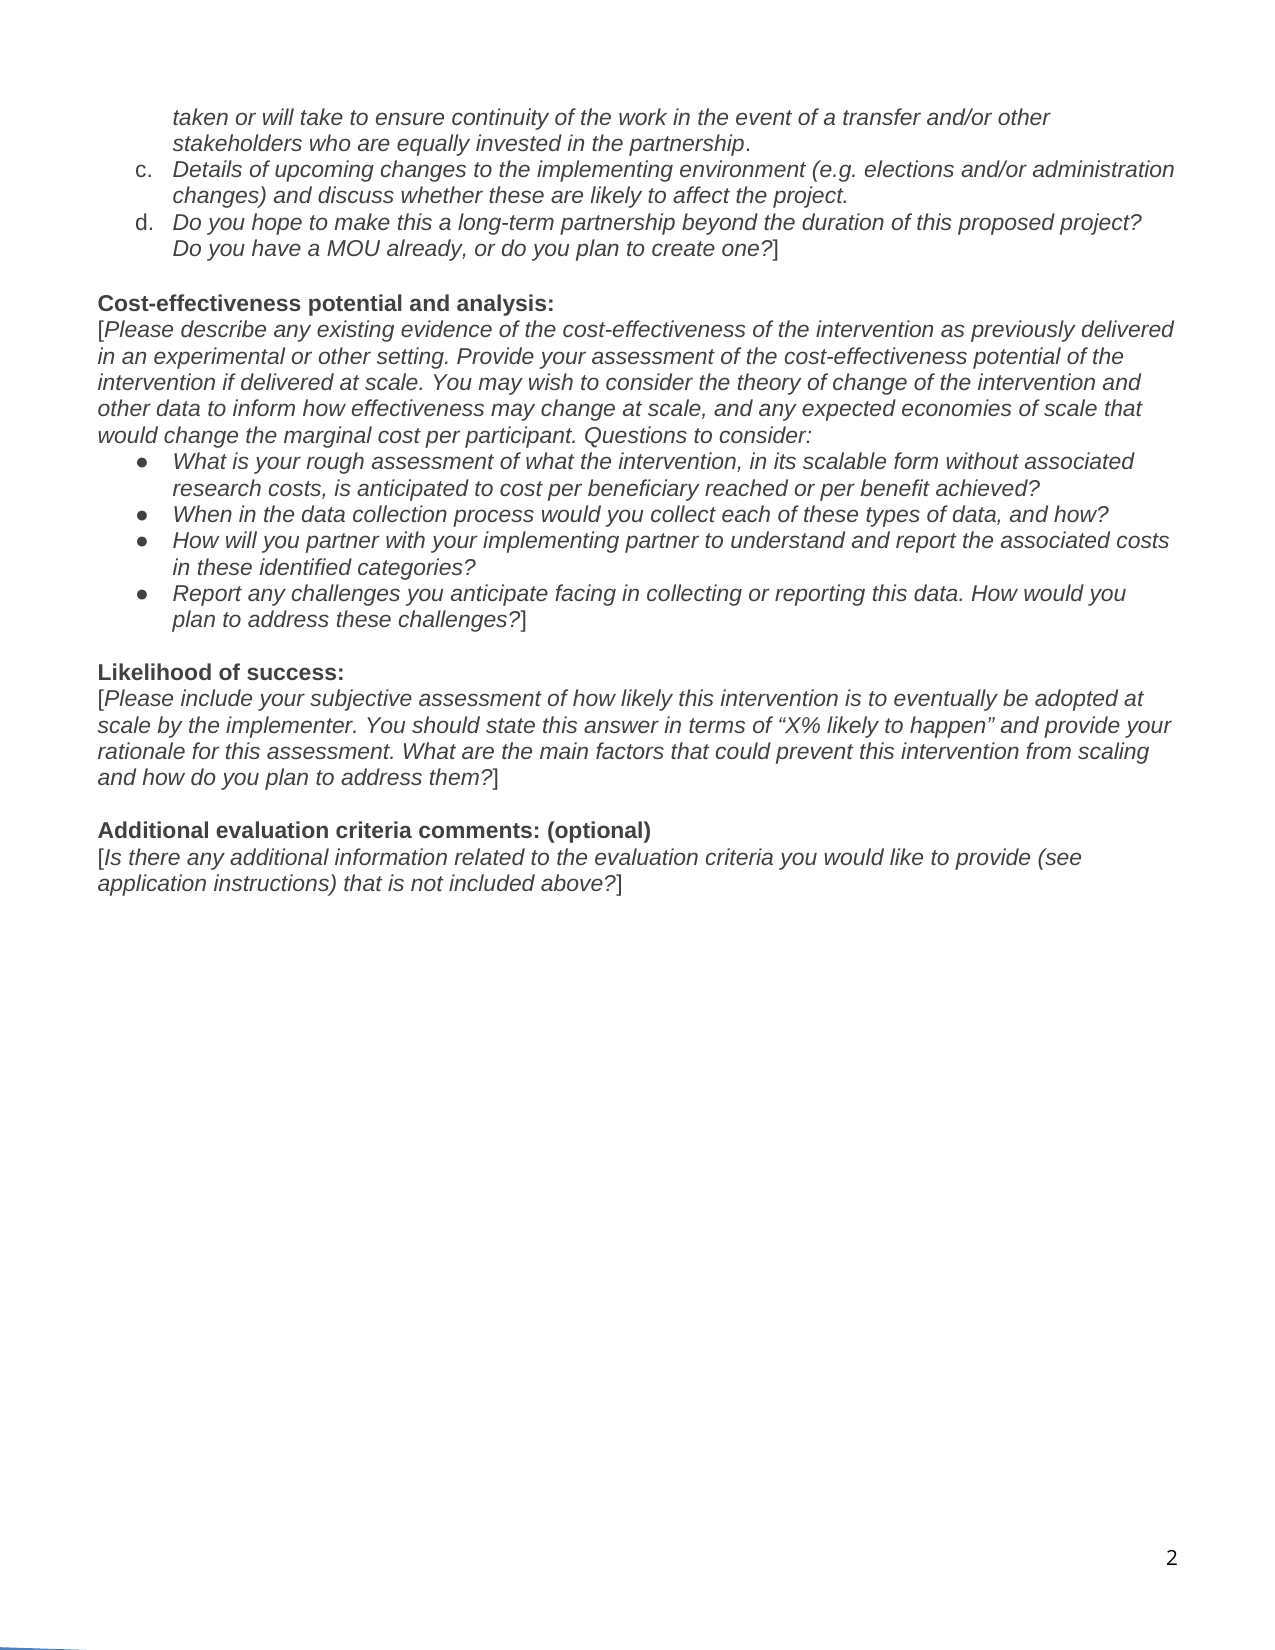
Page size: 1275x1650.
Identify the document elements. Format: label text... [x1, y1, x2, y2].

list When in the data collection process would you collect each of these types of data, and how? [135, 501, 1177, 527]
text Additional evaluation criteria comments: (optional) [Is there any additional information related to the evaluation criteria you would like to provide (see application instructions) that is not included above?] [97, 817, 1177, 896]
list What is your rough assessment of what the intervention, in its scalable form without associated research costs, is anticipated to cost per beneficiary reached or per benefit achieved? [135, 448, 1177, 501]
text [Please describe any existing evidence of the cost-effectiveness of the intervention as previously delivered in an experimental or other setting. Provide your assessment of the cost-effectiveness potential of the intervention if delivered at scale. You may wish to consider the theory of change of the intervention and other data to inform how effectiveness may change at scale, and any expected economies of scale that would change the marginal cost per participant. Questions to consider: [97, 316, 1177, 448]
text Likelihood of success: [97, 659, 1177, 685]
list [135, 103, 1177, 156]
list Do you hope to make this a long-term partnership beyond the duration of this proposed project? Do you have a MOU already, or do you plan to create one?] [135, 209, 1177, 290]
list Report any challenges you anticipate facing in collecting or reporting this data. How would you plan to address these challenges?] [135, 580, 1177, 633]
text [Please include your subjective assessment of how likely this intervention is to eventually be adopted at scale by the implementer. You should state this answer in terms of “X% likely to happen” and provide your rationale for this assessment. What are the main factors that could prevent this intervention from scaling and how do you plan to address them?] [97, 685, 1177, 791]
list Details of upcoming changes to the implementing environment (e.g. elections and/or administration changes) and discuss whether these are likely to affect the project. [135, 156, 1177, 209]
text Cost-effectiveness potential and analysis: [97, 290, 1177, 316]
list How will you partner with your implementing partner to understand and report the associated costs in these identified categories? [135, 527, 1177, 580]
